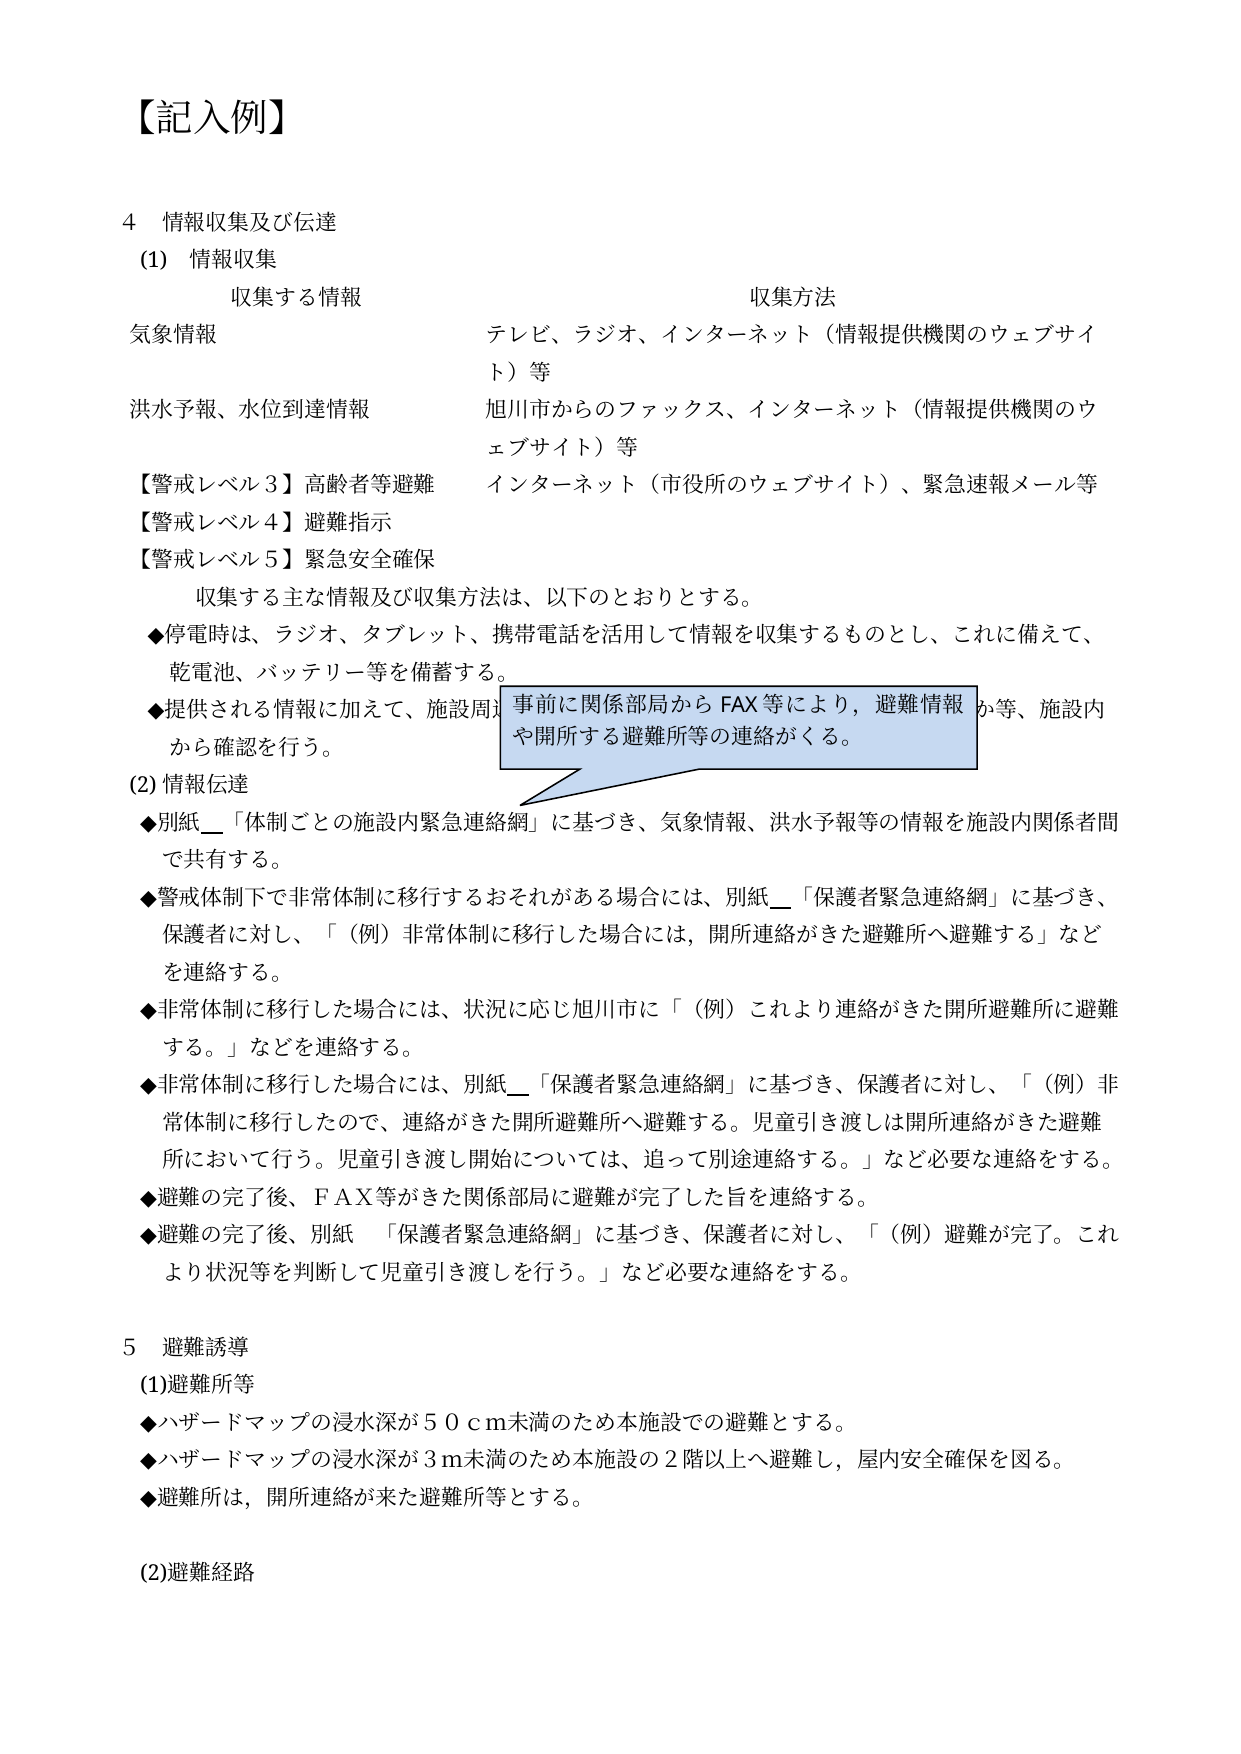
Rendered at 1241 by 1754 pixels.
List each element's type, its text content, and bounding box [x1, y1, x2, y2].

text ◆警戒体制下で非常体制に移行するおそれがある場合には、別紙 「保護者緊急連絡網」に基づき、保護者に対し、「（例）非常体制に移行した場合には，開所連絡がきた避難所へ避難する」などを連絡する。 [140, 877, 1122, 989]
table_cell テレビ、ラジオ、インターネット（情報提供機関のウェブサイト）等 [474, 315, 1111, 389]
text ◆提供される情報に加えて、施設周辺の水路や道路の状況、斜面に危険な前兆が無いか等、施設内から確認を行う。 [978, 689, 1122, 764]
table_cell 【警戒レベル３】高齢者等避難 【警戒レベル４】避難指示 【警戒レベル５】緊急安全確保 [118, 465, 474, 577]
text ４ 情報収集及び伝達 [118, 202, 1122, 239]
text (1) 情報収集 [118, 239, 1122, 277]
text ５ 避難誘導 [118, 1327, 1122, 1364]
text ◆別紙 「体制ごとの施設内緊急連絡網」に基づき、気象情報、洪水予報等の情報を施設内関係者間で共有する。 [140, 802, 1122, 877]
table_cell 洪水予報、水位到達情報 [118, 390, 474, 464]
text (2) 情報伝達 [546, 764, 1122, 802]
table_cell 旭川市からのファックス、インターネット（情報提供機関のウェブサイト）等 [474, 390, 1111, 464]
text ◆ハザードマップの浸水深が５０ｃｍ未満のため本施設での避難とする。 [118, 1402, 1122, 1439]
text (1)避難所等 [118, 1364, 1122, 1402]
text ◆提供される情報に加えて、施設周辺の水路や道路の状況、斜面に危険な前兆が無いか等、施設内から確認を行う。 [147, 689, 499, 764]
text ◆停電時は、ラジオ、タブレット、携帯電話を活用して情報を収集するものとし、これに備えて、乾電池、バッテリー等を備蓄する。 [147, 614, 1122, 689]
text (2)避難経路 [118, 1552, 1122, 1589]
table_cell 気象情報 [118, 315, 474, 389]
text ◆非常体制に移行した場合には、状況に応じ旭川市に「（例）これより連絡がきた開所避難所に避難する。」などを連絡する。 [140, 989, 1122, 1064]
text ◆非常体制に移行した場合には、別紙 「保護者緊急連絡網」に基づき、保護者に対し、「（例）非常体制に移行したので、連絡がきた開所避難所へ避難する。児童引き渡しは開所連絡がきた避難所において行う。児童引き渡し開始については、追って別途連絡する。」など必要な連絡をする。 [140, 1064, 1122, 1177]
text ◆ハザードマップの浸水深が３ｍ未満のため本施設の２階以上へ避難し，屋内安全確保を図る。 [118, 1439, 1122, 1477]
table_header 収集する情報 [118, 277, 474, 314]
text ◆避難の完了後、別紙 「保護者緊急連絡網」に基づき、保護者に対し、「（例）避難が完了。これより状況等を判断して児童引き渡しを行う。」など必要な連絡をする。 [140, 1214, 1122, 1289]
text ◆避難所は，開所連絡が来た避難所等とする。 [118, 1477, 1122, 1514]
text (2) 情報伝達 [118, 764, 575, 802]
table_header 収集方法 [474, 277, 1111, 314]
text ◆避難の完了後、ＦＡＸ等がきた関係部局に避難が完了した旨を連絡する。 [140, 1177, 1122, 1214]
table_cell インターネット（市役所のウェブサイト）、緊急速報メール等 [474, 465, 1111, 577]
text 収集する主な情報及び収集方法は、以下のとおりとする。 [118, 577, 1122, 614]
